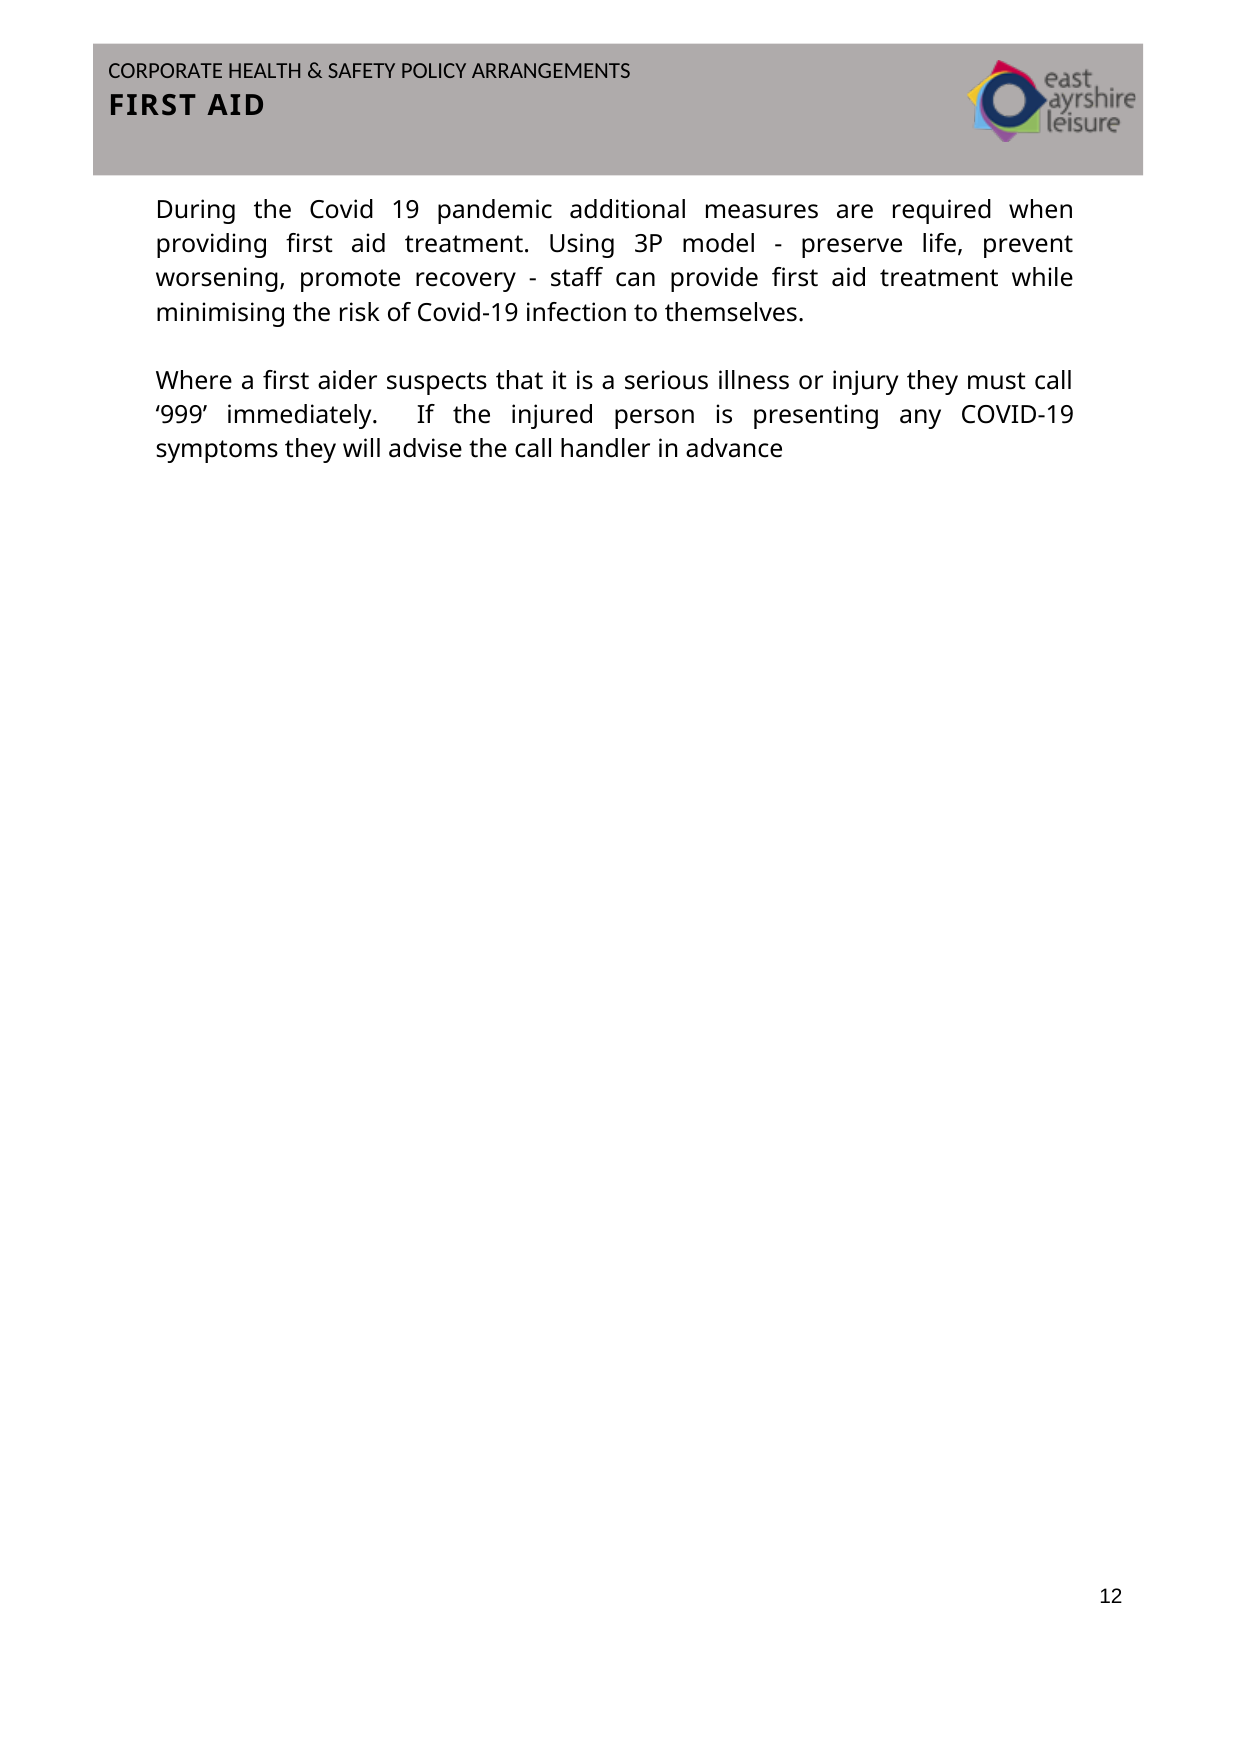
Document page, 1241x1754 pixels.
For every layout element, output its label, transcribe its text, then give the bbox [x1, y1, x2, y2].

text During the Covid 19 pandemic additional measures are required when providing first aid treatment. Using 3P model - preserve life, prevent worsening, promote recovery - staff can provide first aid treatment while minimising the risk of Covid-19 infection to themselves. [155, 192, 1075, 328]
text Where a first aider suspects that it is a serious illness or injury they must call ‘999’ immediately. If the injured person is presenting any COVID-19 symptoms they will advise the call handler in advance [155, 362, 1075, 464]
